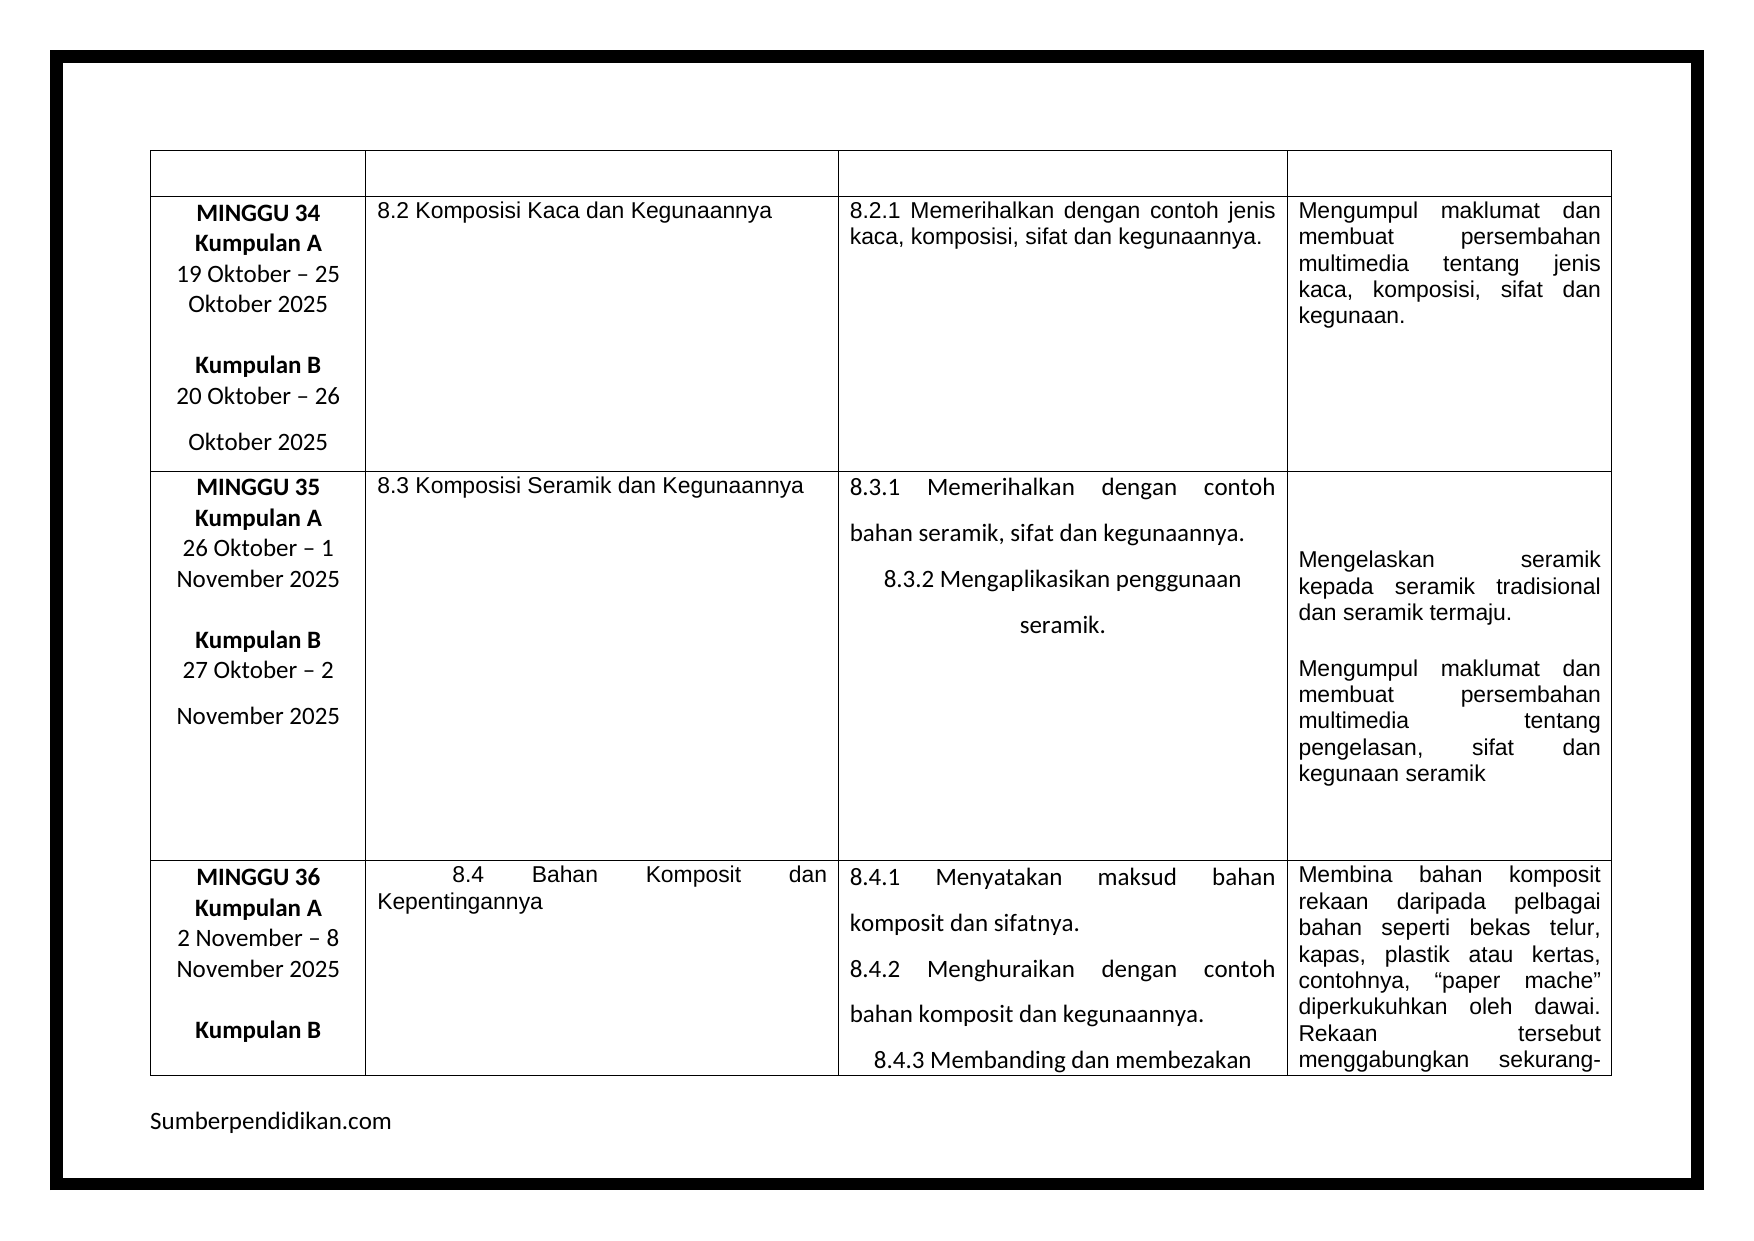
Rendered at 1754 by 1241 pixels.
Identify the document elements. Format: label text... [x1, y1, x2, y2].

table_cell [366, 151, 838, 196]
table_cell MINGGU 34 Kumpulan A 19 Oktober – 25 Oktober 2025 Kumpulan B 20 Oktober – 26 Oktober 2025 [151, 197, 365, 471]
table_cell 8.3.1 Memerihalkan dengan contoh bahan seramik, sifat dan kegunaannya. 8.3.2 Mengaplikasikan penggunaan seramik. [839, 472, 1287, 860]
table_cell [151, 151, 365, 196]
table_cell 8.2.1 Memerihalkan dengan contoh jenis kaca, komposisi, sifat dan kegunaannya. [839, 197, 1287, 471]
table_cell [839, 861, 1287, 1075]
table_cell Mengumpul maklumat dan membuat persembahan multimedia tentang jenis kaca, komposisi, sifat dan kegunaan. [1288, 197, 1611, 471]
table_cell 8.2 Komposisi Kaca dan Kegunaannya [366, 197, 838, 471]
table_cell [1288, 151, 1611, 196]
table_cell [1288, 861, 1611, 1075]
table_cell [366, 861, 838, 1075]
table_cell Mengelaskan seramik kepada seramik tradisional dan seramik termaju. Mengumpul maklumat dan membuat persembahan multimedia tentang pengelasan, sifat dan kegunaan seramik [1288, 472, 1611, 860]
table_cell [839, 151, 1287, 196]
table_cell MINGGU 35 Kumpulan A 26 Oktober – 1 November 2025 Kumpulan B 27 Oktober – 2 November 2025 [151, 472, 365, 860]
table_cell 8.3 Komposisi Seramik dan Kegunaannya [366, 472, 838, 860]
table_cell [151, 861, 365, 1075]
